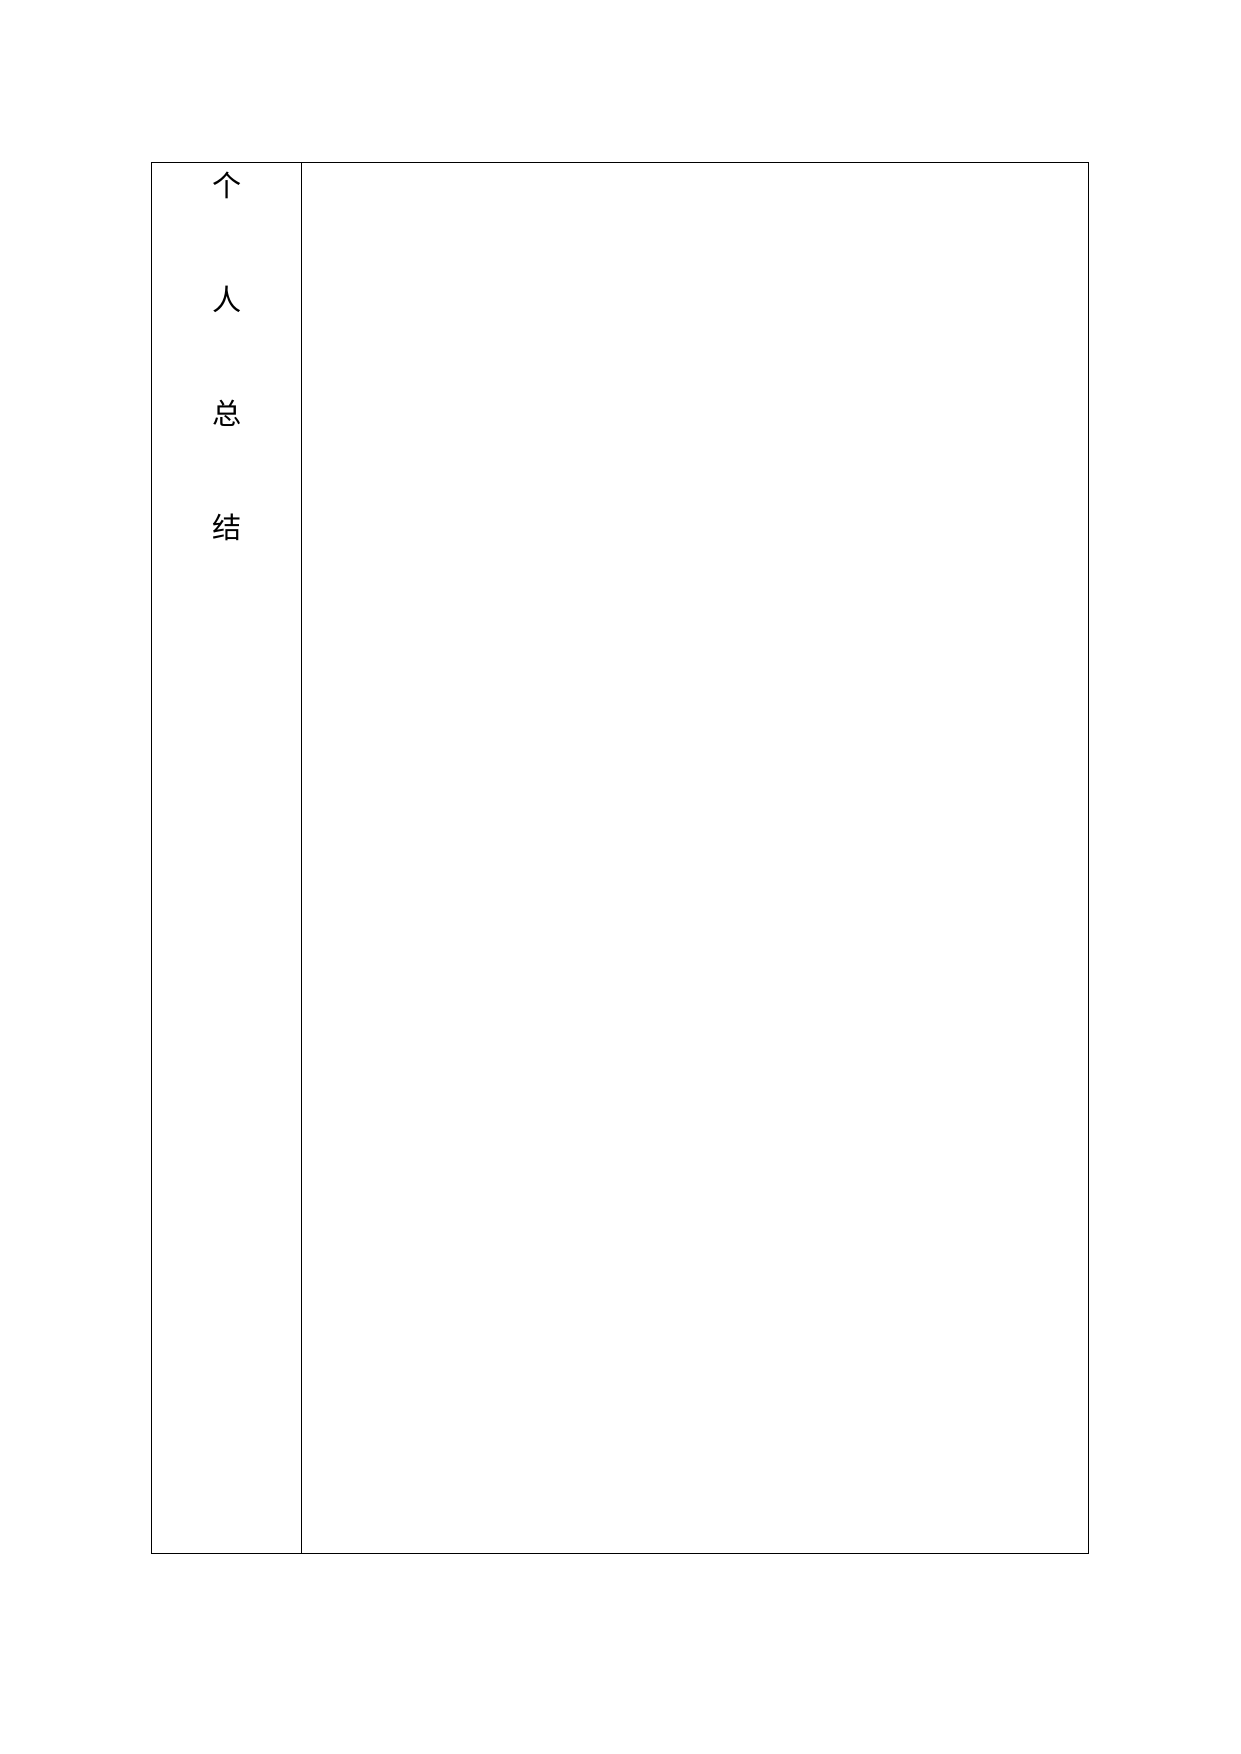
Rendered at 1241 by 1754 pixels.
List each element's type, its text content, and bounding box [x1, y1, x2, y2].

table_cell [302, 163, 1088, 1553]
table_cell 个 人 总 结 [152, 163, 301, 1553]
